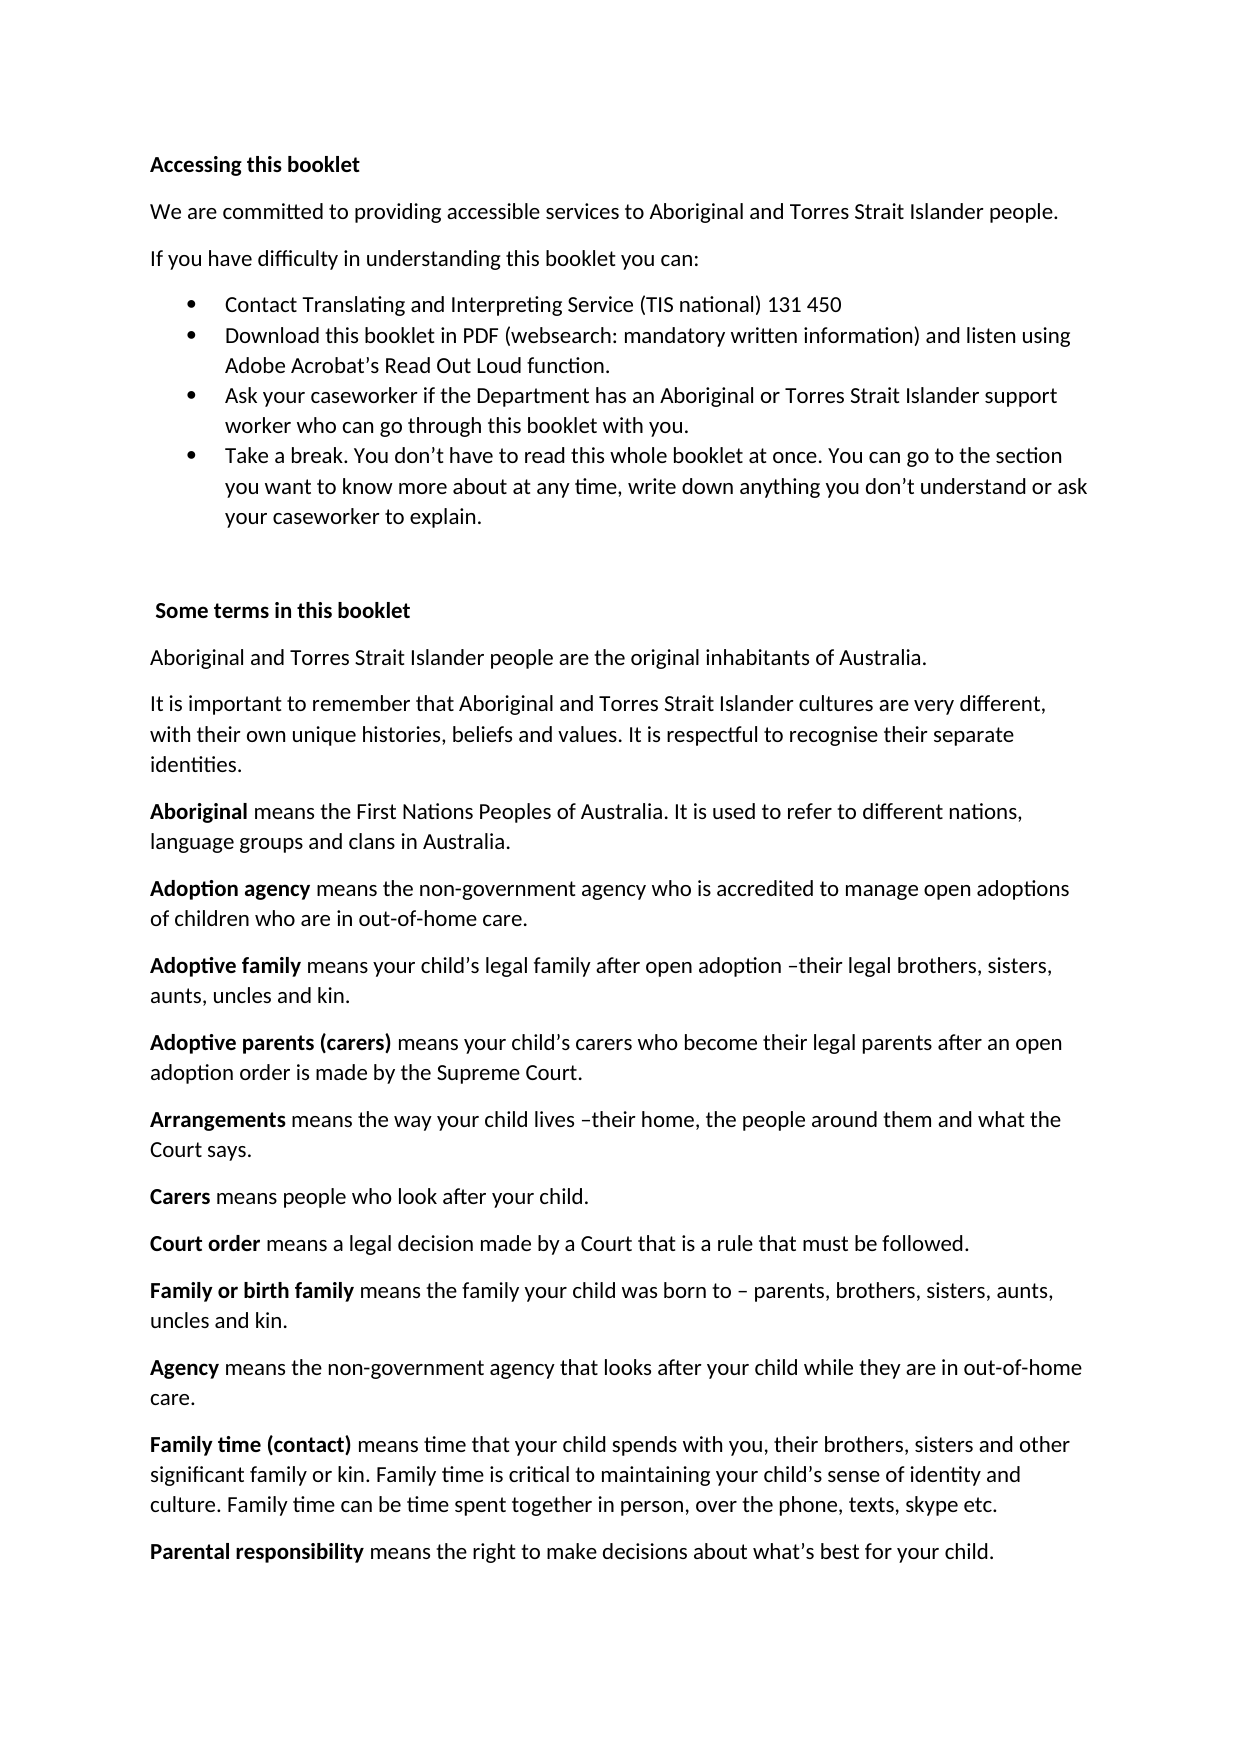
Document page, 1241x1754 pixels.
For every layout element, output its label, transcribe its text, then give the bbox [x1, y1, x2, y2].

list Download this booklet in PDF (websearch: mandatory written information) and listen using Adobe Acrobat’s Read Out Loud function. [187, 321, 1090, 379]
text Parental responsibility means the right to make decisions about what’s best for your child. [150, 1537, 1090, 1566]
text Adoption agency means the non-government agency who is accredited to manage open adoptions of children who are in out-of-home care. [150, 874, 1090, 932]
text Family or birth family means the family your child was born to – parents, brothers, sisters, aunts, uncles and kin. [150, 1276, 1090, 1334]
text It is important to remember that Aboriginal and Torres Strait Islander cultures are very different, with their own unique histories, beliefs and values. It is respectful to recognise their separate identities. [150, 689, 1090, 778]
text Accessing this booklet [150, 150, 1090, 178]
text Aboriginal and Torres Strait Islander people are the original inhabitants of Australia. [150, 643, 1090, 671]
text We are committed to providing accessible services to Aboriginal and Torres Strait Islander people. [150, 197, 1090, 225]
text Arrangements means the way your child lives –their home, the people around them and what the Court says. [150, 1105, 1090, 1163]
text Adoptive family means your child’s legal family after open adoption –their legal brothers, sisters, aunts, uncles and kin. [150, 951, 1090, 1009]
list Contact Translating and Interpreting Service (TIS national) 131 450 [187, 291, 1090, 319]
text Adoptive parents (carers) means your child’s carers who become their legal parents after an open adoption order is made by the Supreme Court. [150, 1028, 1090, 1086]
list Take a break. You don’t have to read this whole booklet at once. You can go to the section you want to know more about at any time, write down anything you don’t understand or ask your caseworker to explain. [187, 442, 1090, 530]
list Ask your caseworker if the Department has an Aboriginal or Torres Strait Islander support worker who can go through this booklet with you. [187, 381, 1090, 439]
text Carers means people who look after your child. [150, 1182, 1090, 1210]
text Court order means a legal decision made by a Court that is a rule that must be followed. [150, 1229, 1090, 1257]
text Aboriginal means the First Nations Peoples of Australia. It is used to refer to different nations, language groups and clans in Australia. [150, 797, 1090, 855]
text If you have difficulty in understanding this booklet you can: [150, 244, 1090, 272]
text Some terms in this booklet [150, 596, 1090, 624]
text Agency means the non-government agency that looks after your child while they are in out-of-home care. [150, 1353, 1090, 1411]
text Family time (contact) means time that your child spends with you, their brothers, sisters and other significant family or kin. Family time is critical to maintaining your child’s sense of identity and culture. Family time can be time spent together in person, over the phone, texts, skype etc. [150, 1430, 1090, 1519]
